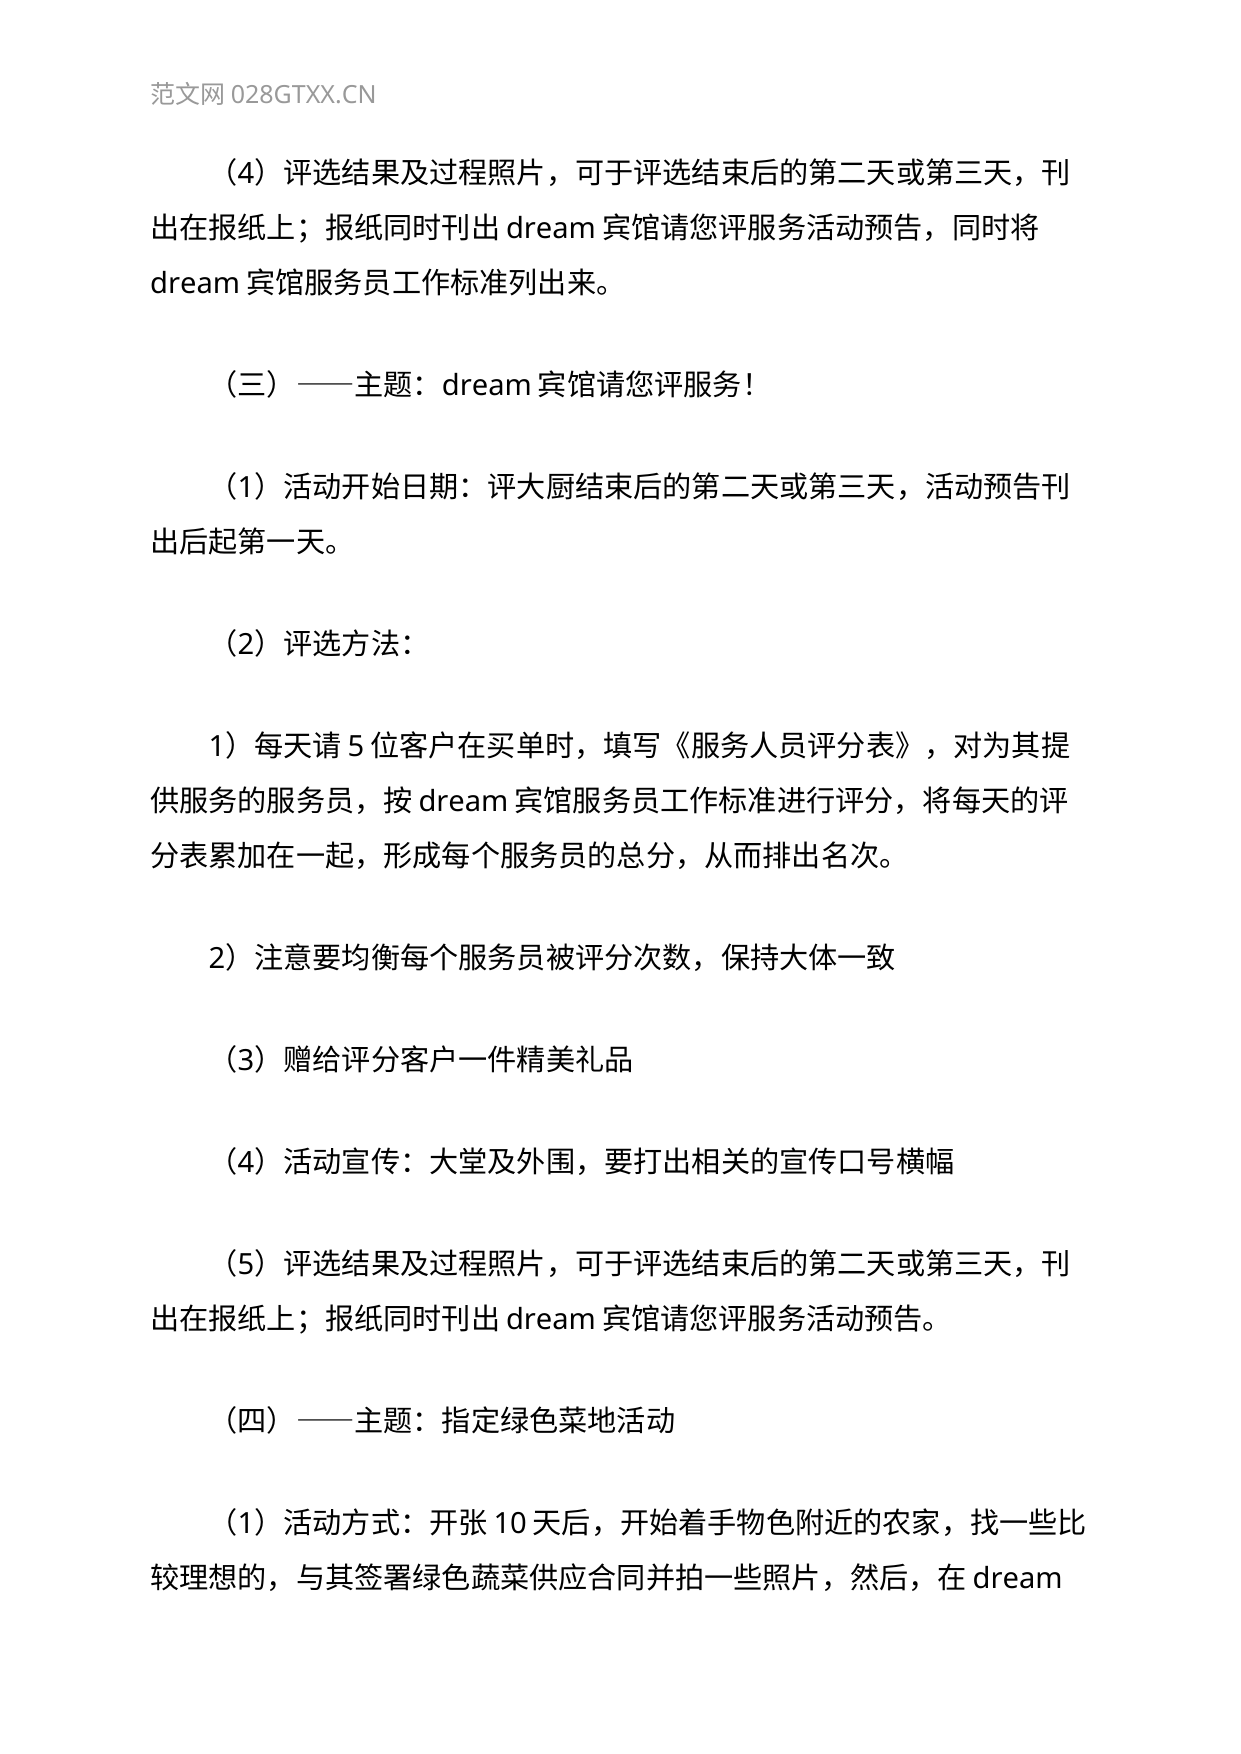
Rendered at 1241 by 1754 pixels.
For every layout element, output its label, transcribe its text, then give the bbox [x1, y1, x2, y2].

text （4）评选结果及过程照片，可于评选结束后的第二天或第三天，刊出在报纸上；报纸同时刊出dream宾馆请您评服务活动预告，同时将dream宾馆服务员工作标准列出来。 [150, 150, 1090, 302]
text 1）每天请5位客户在买单时，填写《服务人员评分表》，对为其提供服务的服务员，按dream宾馆服务员工作标准进行评分，将每天的评分表累加在一起，形成每个服务员的总分，从而排出名次。 [150, 723, 1090, 875]
text （三）——主题：dream宾馆请您评服务！ [150, 362, 1090, 404]
text （5）评选结果及过程照片，可于评选结束后的第二天或第三天，刊出在报纸上；报纸同时刊出dream宾馆请您评服务活动预告。 [150, 1240, 1090, 1338]
text （四）——主题：指定绿色菜地活动 [150, 1397, 1090, 1440]
text （1）活动开始日期：评大厨结束后的第二天或第三天，活动预告刊出后起第一天。 [150, 464, 1090, 561]
text 2）注意要均衡每个服务员被评分次数，保持大体一致 [150, 934, 1090, 977]
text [150, 1499, 1090, 1597]
text （4）活动宣传：大堂及外围，要打出相关的宣传口号横幅 [150, 1138, 1090, 1181]
text （2）评选方法： [150, 621, 1090, 663]
text （3）赠给评分客户一件精美礼品 [150, 1036, 1090, 1079]
